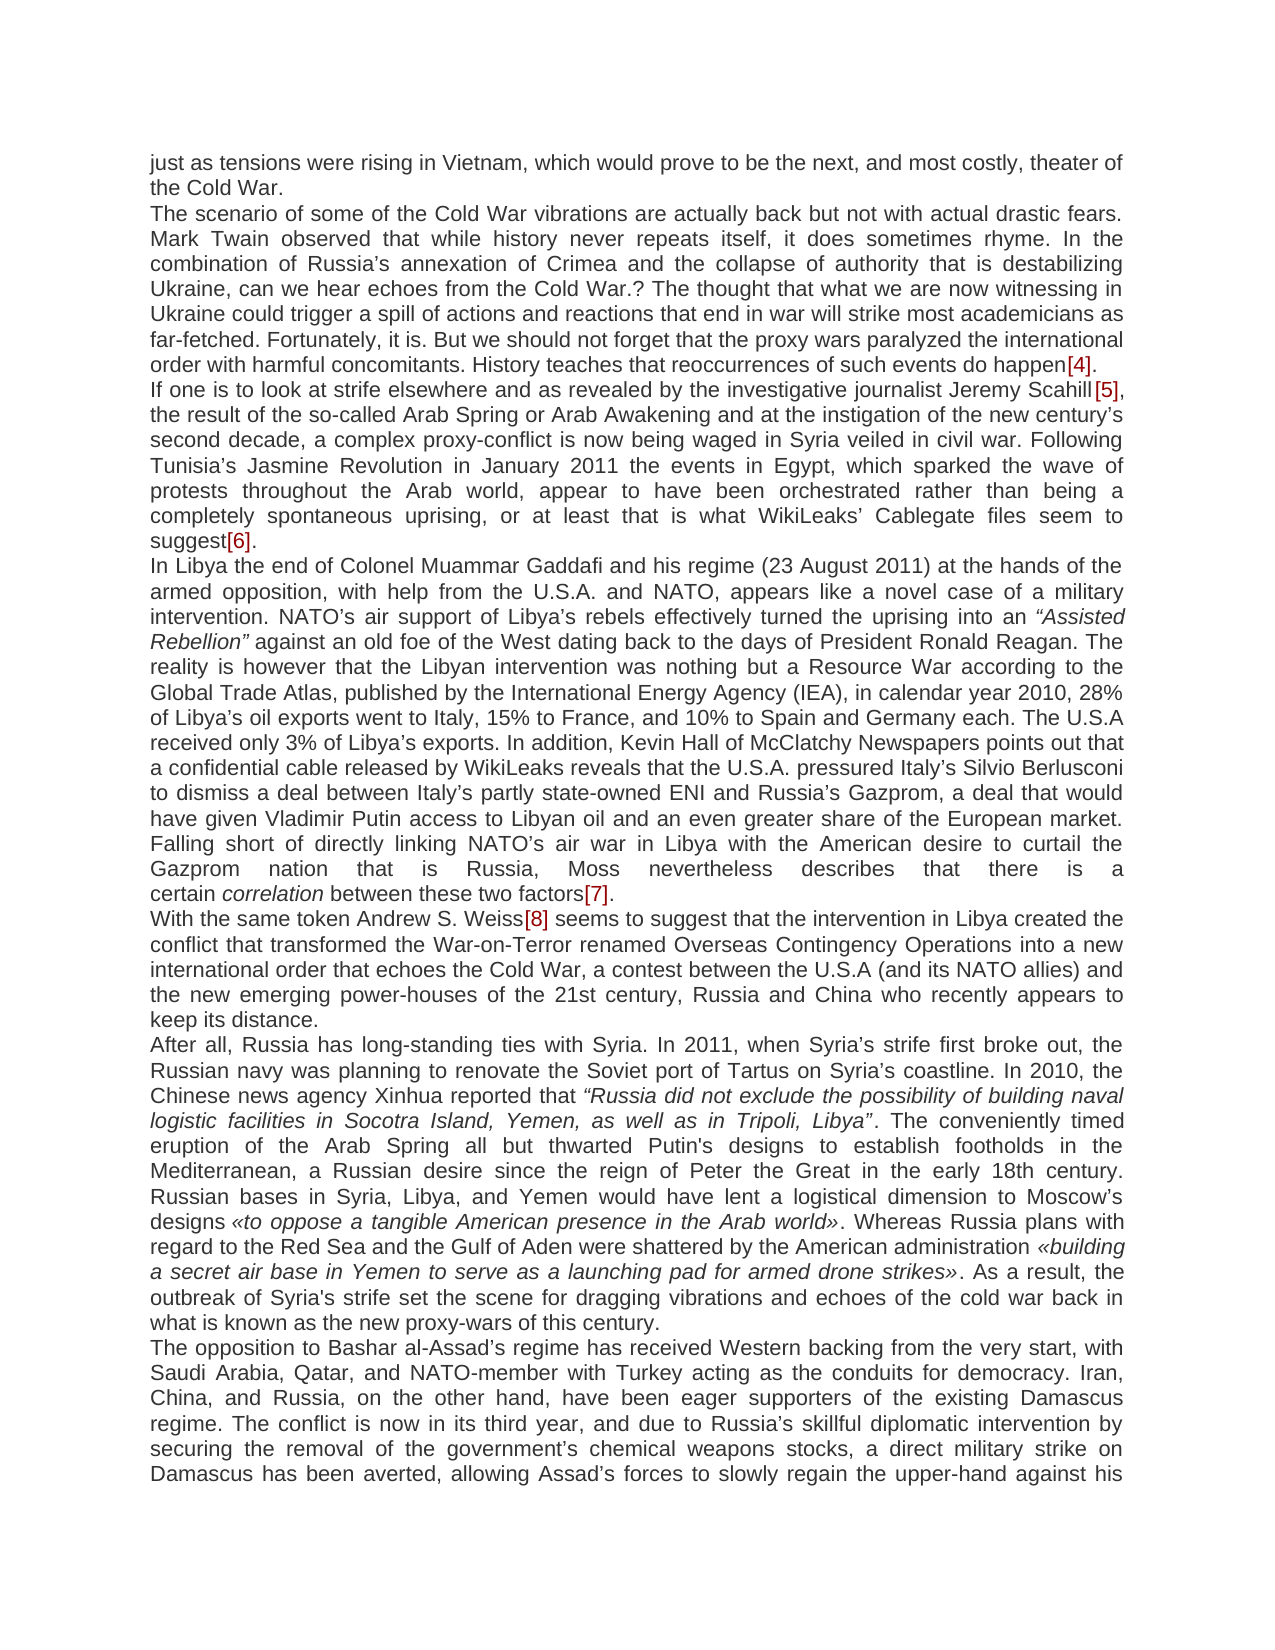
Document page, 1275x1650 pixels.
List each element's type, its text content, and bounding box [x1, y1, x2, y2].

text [150, 1335, 1125, 1486]
text If one is to look at strife elsewhere and as revealed by the investigative journalist Jeremy Scahill[5], the result of the so-called Arab Spring or Arab Awakening and at the instigation of the new century’s second decade, a complex proxy-conflict is now being waged in Syria veiled in civil war. Following Tunisia’s Jasmine Revolution in January 2011 the events in Egypt, which sparked the wave of protests throughout the Arab world, appear to have been orchestrated rather than being a completely spontaneous uprising, or at least that is what WikiLeaks’ Cablegate files seem to suggest[6]. [150, 377, 1125, 553]
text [150, 150, 1125, 200]
text After all, Russia has long-standing ties with Syria. In 2011, when Syria’s strife first broke out, the Russian navy was planning to renovate the Soviet port of Tartus on Syria’s coastline. In 2010, the Chinese news agency Xinhua reported that “Russia did not exclude the possibility of building naval logistic facilities in Socotra Island, Yemen, as well as in Tripoli, Libya”. The conveniently timed eruption of the Arab Spring all but thwarted Putin's designs to establish footholds in the Mediterranean, a Russian desire since the reign of Peter the Great in the early 18th century. Russian bases in Syria, Libya, and Yemen would have lent a logistical dimension to Moscow’s designs «to oppose a tangible American presence in the Arab world». Whereas Russia plans with regard to the Red Sea and the Gulf of Aden were shattered by the American administration «building a secret air base in Yemen to serve as a launching pad for armed drone strikes». As a result, the outbreak of Syria's strife set the scene for dragging vibrations and echoes of the cold war back in what is known as the new proxy-wars of this century. [150, 1032, 1125, 1335]
text With the same token Andrew S. Weiss[8] seems to suggest that the intervention in Libya created the conflict that transformed the War-on-Terror renamed Overseas Contingency Operations into a new international order that echoes the Cold War, a contest between the U.S.A (and its NATO allies) and the new emerging power-houses of the 21st century, Russia and China who recently appears to keep its distance. [150, 906, 1125, 1032]
text In Libya the end of Colonel Muammar Gaddafi and his regime (23 August 2011) at the hands of the armed opposition, with help from the U.S.A. and NATO, appears like a novel case of a military intervention. NATO’s air support of Libya’s rebels effectively turned the uprising into an “Assisted Rebellion” against an old foe of the West dating back to the days of President Ronald Reagan. The reality is however that the Libyan intervention was nothing but a Resource War according to the Global Trade Atlas, published by the International Energy Agency (IEA), in calendar year 2010, 28% of Libya’s oil exports went to Italy, 15% to France, and 10% to Spain and Germany each. The U.S.A received only 3% of Libya’s exports. In addition, Kevin Hall of McClatchy Newspapers points out that a confidential cable released by WikiLeaks reveals that the U.S.A. pressured Italy’s Silvio Berlusconi to dismiss a deal between Italy’s partly state-owned ENI and Russia’s Gazprom, a deal that would have given Vladimir Putin access to Libyan oil and an even greater share of the European market. Falling short of directly linking NATO’s air war in Libya with the American desire to curtail the Gazprom nation that is Russia, Moss nevertheless describes that there is a certain correlation between these two factors[7]. [150, 553, 1125, 906]
text The scenario of some of the Cold War vibrations are actually back but not with actual drastic fears. Mark Twain observed that while history never repeats itself, it does sometimes rhyme. In the combination of Russia’s annexation of Crimea and the collapse of authority that is destabilizing Ukraine, can we hear echoes from the Cold War.? The thought that what we are now witnessing in Ukraine could trigger a spill of actions and reactions that end in war will strike most academicians as far-fetched. Fortunately, it is. But we should not forget that the proxy wars paralyzed the international order with harmful concomitants. History teaches that reoccurrences of such events do happen[4]. [150, 200, 1125, 377]
